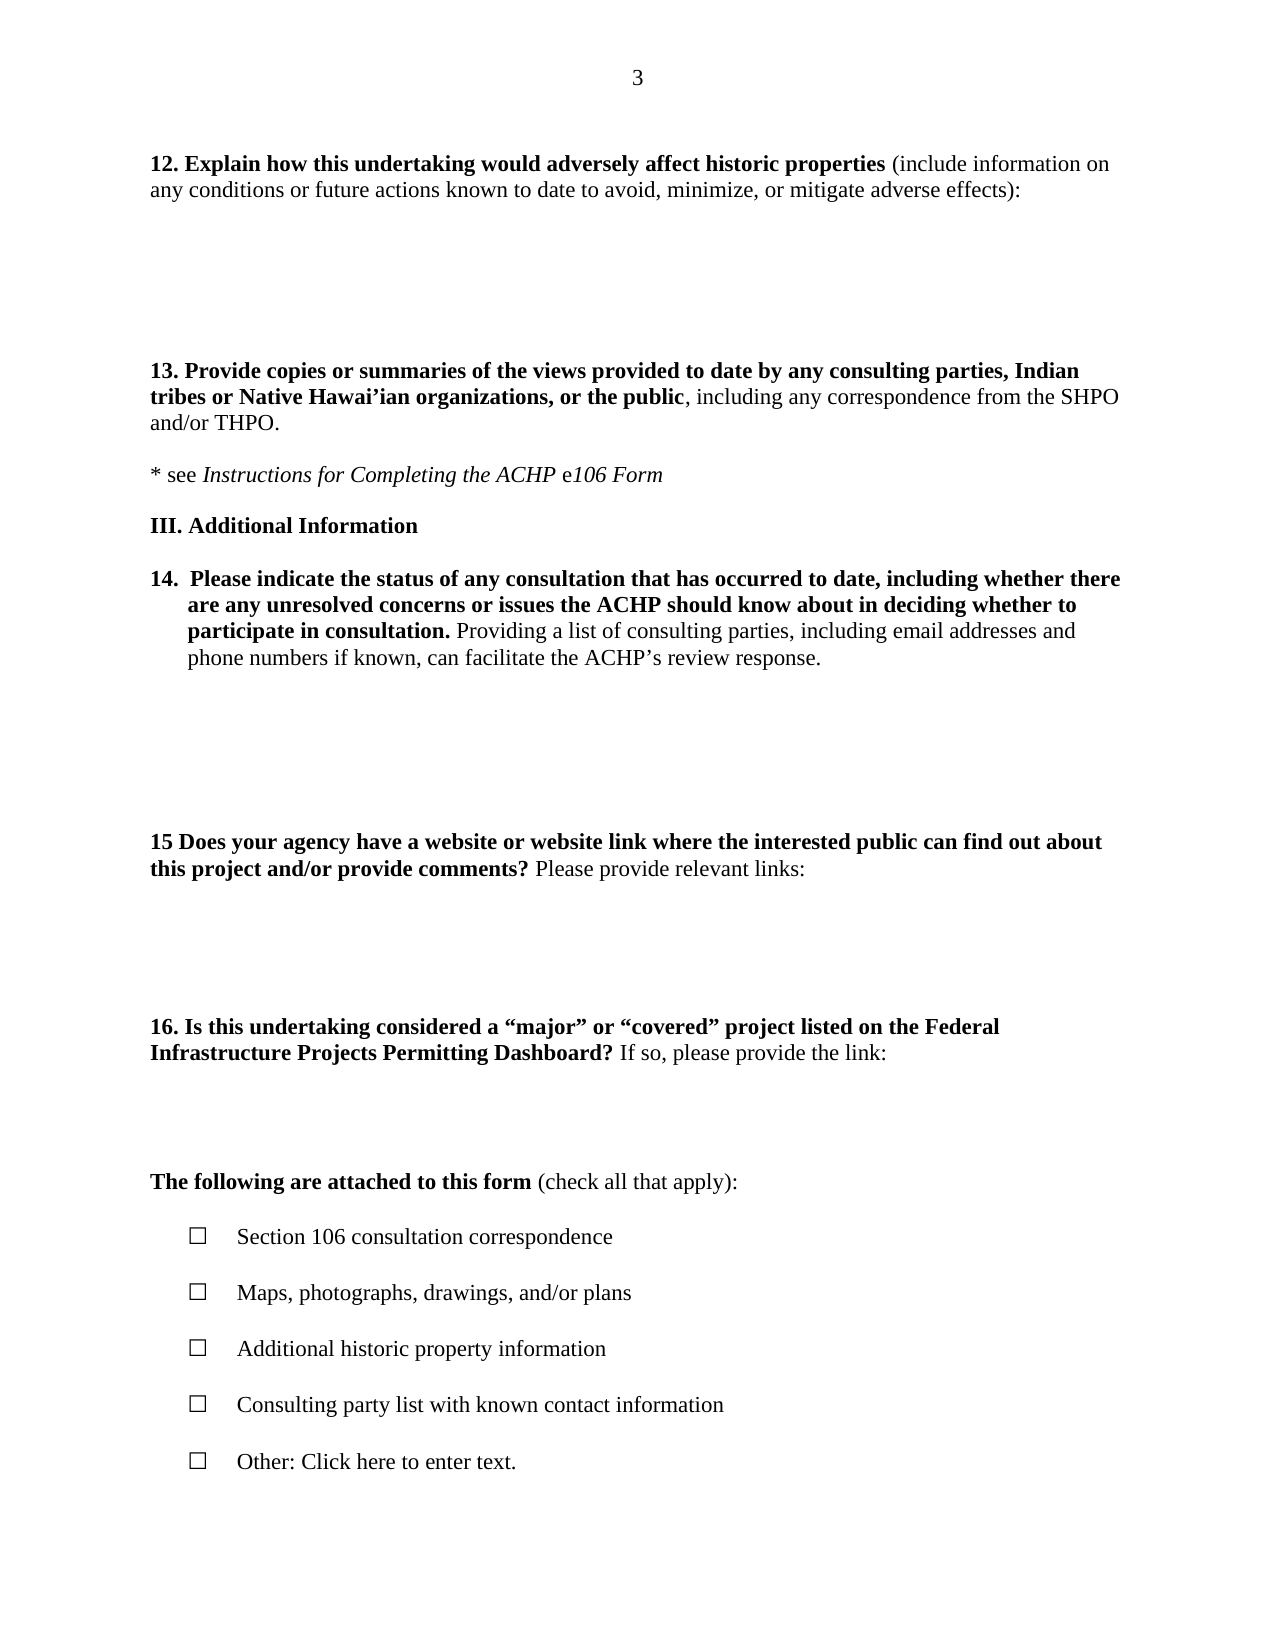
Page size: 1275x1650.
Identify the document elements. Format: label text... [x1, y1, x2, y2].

text 12. Explain how this undertaking would adversely affect historic properties (include information on any conditions or future actions known to date to avoid, minimize, or mitigate adverse effects): [150, 150, 1125, 203]
text Other: [187, 1445, 1125, 1476]
text 15 Does your agency have a website or website link where the interested public can find out about this project and/or provide comments? Please provide relevant links: [150, 828, 1125, 881]
text The following are attached to this form (check all that apply): [150, 1168, 1125, 1195]
text Additional historic property information [187, 1332, 1125, 1363]
text * see Instructions for Completing the ACHP e106 Form [150, 461, 1125, 487]
text 14. Please indicate the status of any consultation that has occurred to date, including whether there are any unresolved concerns or issues the ACHP should know about in deciding whether to participate in consultation. Providing a list of consulting parties, including email addresses and phone numbers if known, can facilitate the ACHP’s review response. [150, 565, 1125, 670]
text Maps, photographs, drawings, and/or plans [187, 1276, 1125, 1307]
text Section 106 consultation correspondence [187, 1220, 1125, 1251]
text III. Additional Information [150, 512, 1125, 538]
text Consulting party list with known contact information [187, 1388, 1125, 1420]
text 16. Is this undertaking considered a “major” or “covered” project listed on the Federal Infrastructure Projects Permitting Dashboard? If so, please provide the link: [150, 1013, 1125, 1066]
text 13. Provide copies or summaries of the views provided to date by any consulting parties, Indian tribes or Native Hawai’ian organizations, or the public, including any correspondence from the SHPO and/or THPO. [150, 357, 1125, 436]
